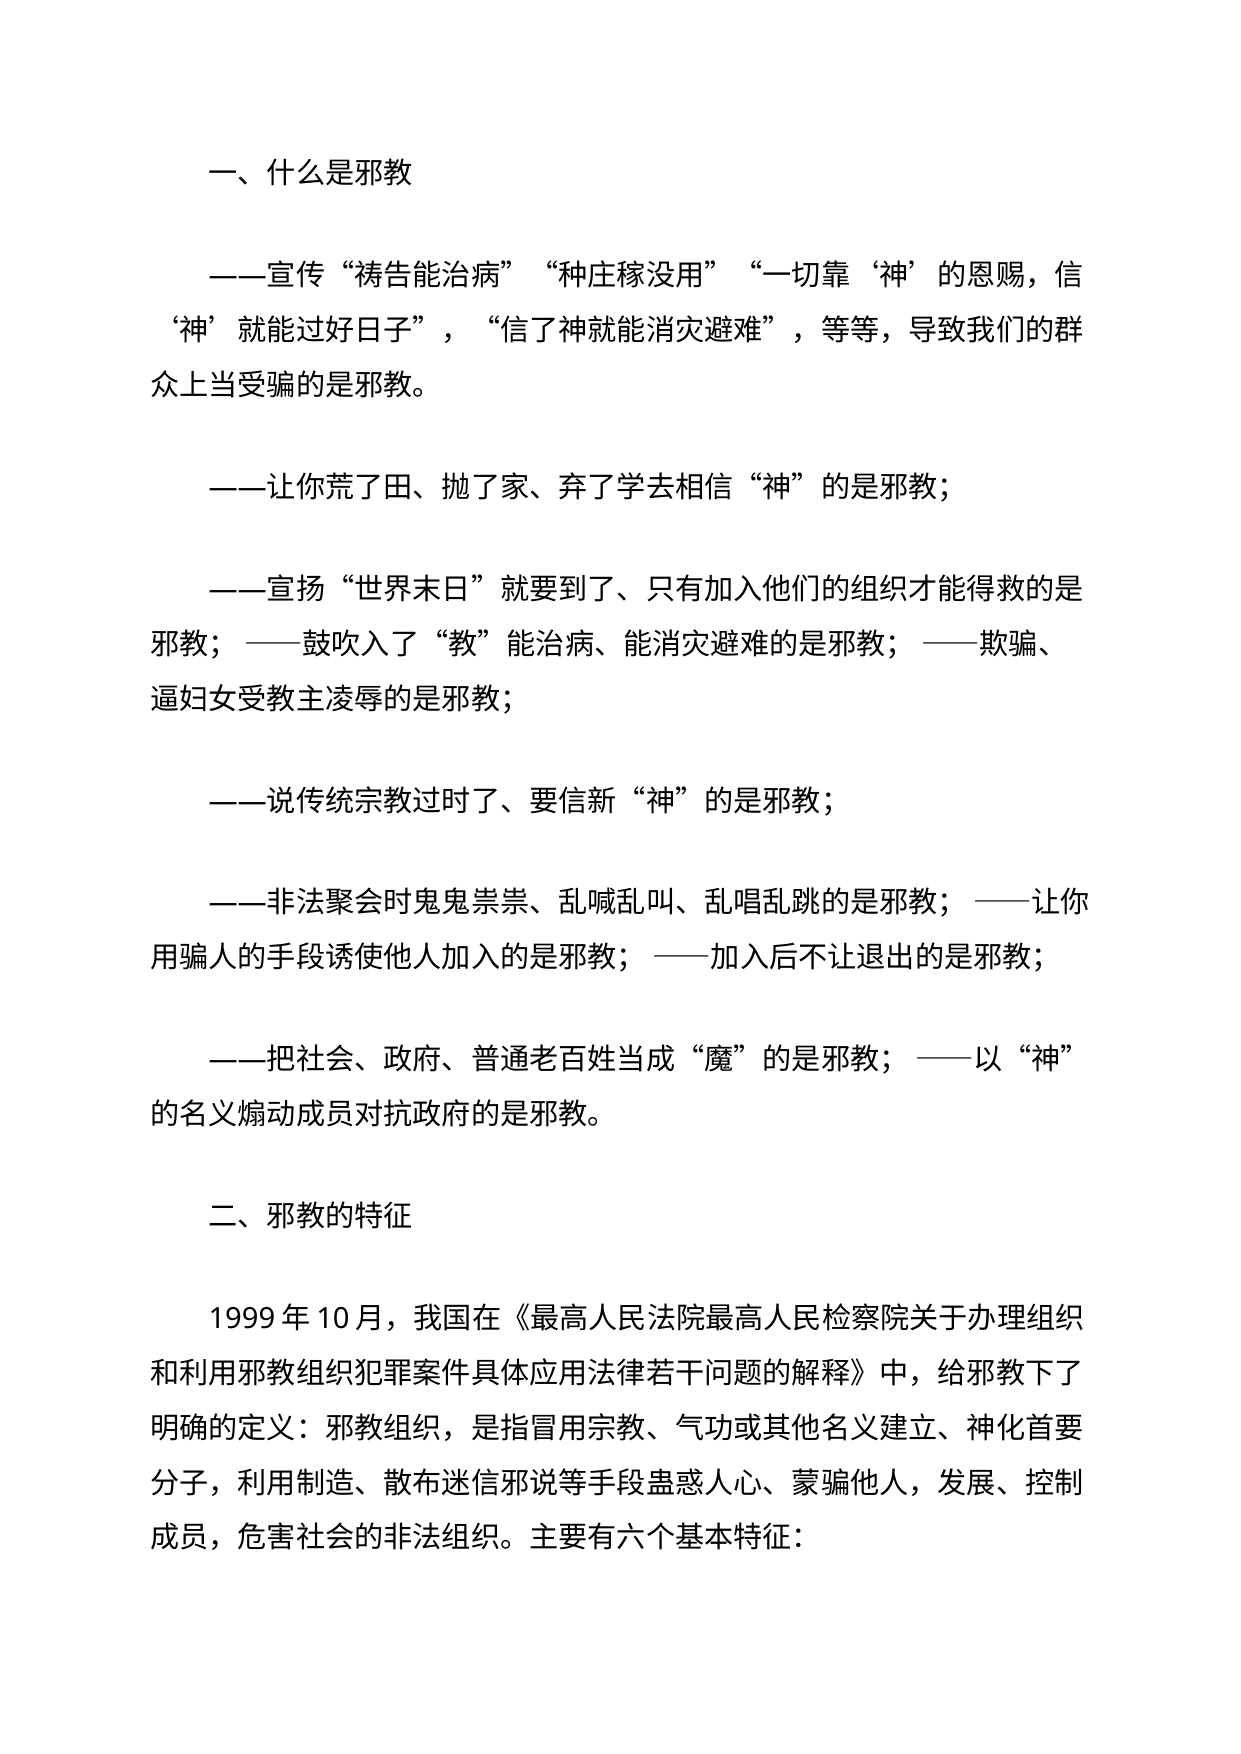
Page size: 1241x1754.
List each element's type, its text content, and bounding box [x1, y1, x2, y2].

text ——说传统宗教过时了、要信新“神”的是邪教； [150, 777, 1090, 819]
text 一、什么是邪教 [150, 150, 1090, 192]
text ——宣传“祷告能治病”“种庄稼没用”“一切靠‘神’的恩赐，信‘神’就能过好日子”，“信了神就能消灾避难”，等等，导致我们的群众上当受骗的是邪教。 [150, 252, 1090, 404]
text 二、邪教的特征 [150, 1193, 1090, 1235]
text ——让你荒了田、抛了家、弃了学去相信“神”的是邪教； [150, 463, 1090, 506]
text ——非法聚会时鬼鬼祟祟、乱喊乱叫、乱唱乱跳的是邪教； ——让你用骗人的手段诱使他人加入的是邪教； ——加入后不让退出的是邪教； [150, 879, 1090, 976]
text ——宣扬“世界末日”就要到了、只有加入他们的组织才能得救的是邪教； ——鼓吹入了“教”能治病、能消灾避难的是邪教； ——欺骗、逼妇女受教主凌辱的是邪教； [150, 565, 1090, 718]
text 1999年10月，我国在《最高人民法院最高人民检察院关于办理组织和利用邪教组织犯罪案件具体应用法律若干问题的解释》中，给邪教下了明确的定义：邪教组织，是指冒用宗教、气功或其他名义建立、神化首要分子，利用制造、散布迷信邪说等手段蛊惑人心、蒙骗他人，发展、控制成员，危害社会的非法组织。主要有六个基本特征： [150, 1294, 1090, 1556]
text ——把社会、政府、普通老百姓当成“魔”的是邪教； ——以“神”的名义煽动成员对抗政府的是邪教。 [150, 1036, 1090, 1133]
